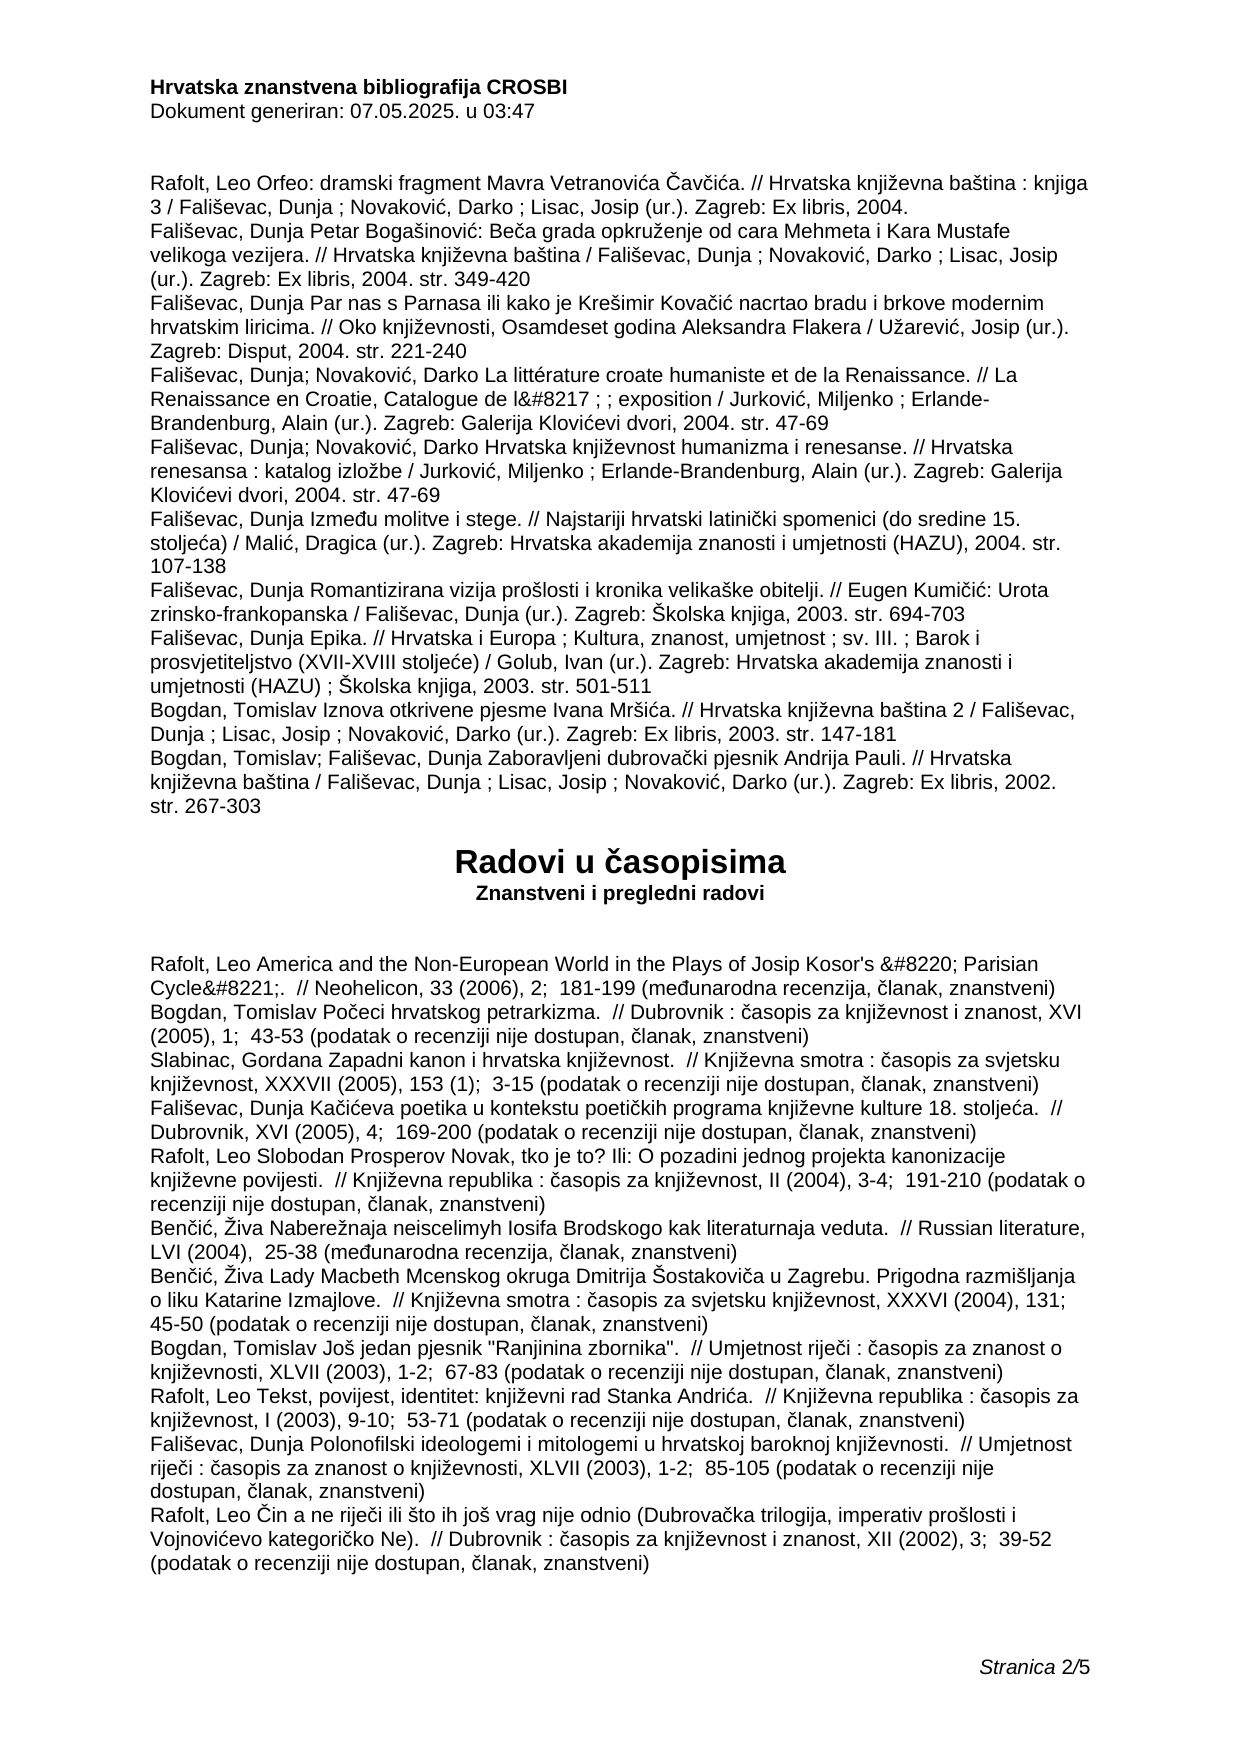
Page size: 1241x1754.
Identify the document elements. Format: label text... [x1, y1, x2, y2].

text Fališevac, Dunja [150, 506, 1090, 578]
text Fališevac, Dunja [150, 578, 1090, 626]
text Bogdan, Tomislav [150, 1336, 1090, 1383]
text Benčić, Živa [150, 1216, 1090, 1264]
text Benčić, Živa [150, 1264, 1090, 1336]
text Rafolt, Leo [150, 1383, 1090, 1431]
text Fališevac, Dunja [150, 1431, 1090, 1503]
text Fališevac, Dunja [150, 1096, 1090, 1144]
text Bogdan, Tomislav [150, 698, 1090, 746]
text Bogdan, Tomislav [150, 1000, 1090, 1048]
text Fališevac, Dunja [150, 291, 1090, 363]
subtitle Radovi u časopisima [150, 842, 1090, 880]
text Fališevac, Dunja; Novaković, Darko [150, 363, 1090, 434]
text Rafolt, Leo [150, 1503, 1090, 1575]
text Bogdan, Tomislav; Fališevac, Dunja [150, 746, 1090, 818]
text Slabinac, Gordana [150, 1048, 1090, 1096]
text Fališevac, Dunja [150, 626, 1090, 698]
text Rafolt, Leo [150, 171, 1090, 219]
text Rafolt, Leo [150, 1144, 1090, 1216]
text Rafolt, Leo [150, 952, 1090, 1000]
subtitle Znanstveni i pregledni radovi [150, 880, 1090, 904]
text Fališevac, Dunja; Novaković, Darko [150, 434, 1090, 506]
text Fališevac, Dunja [150, 219, 1090, 291]
